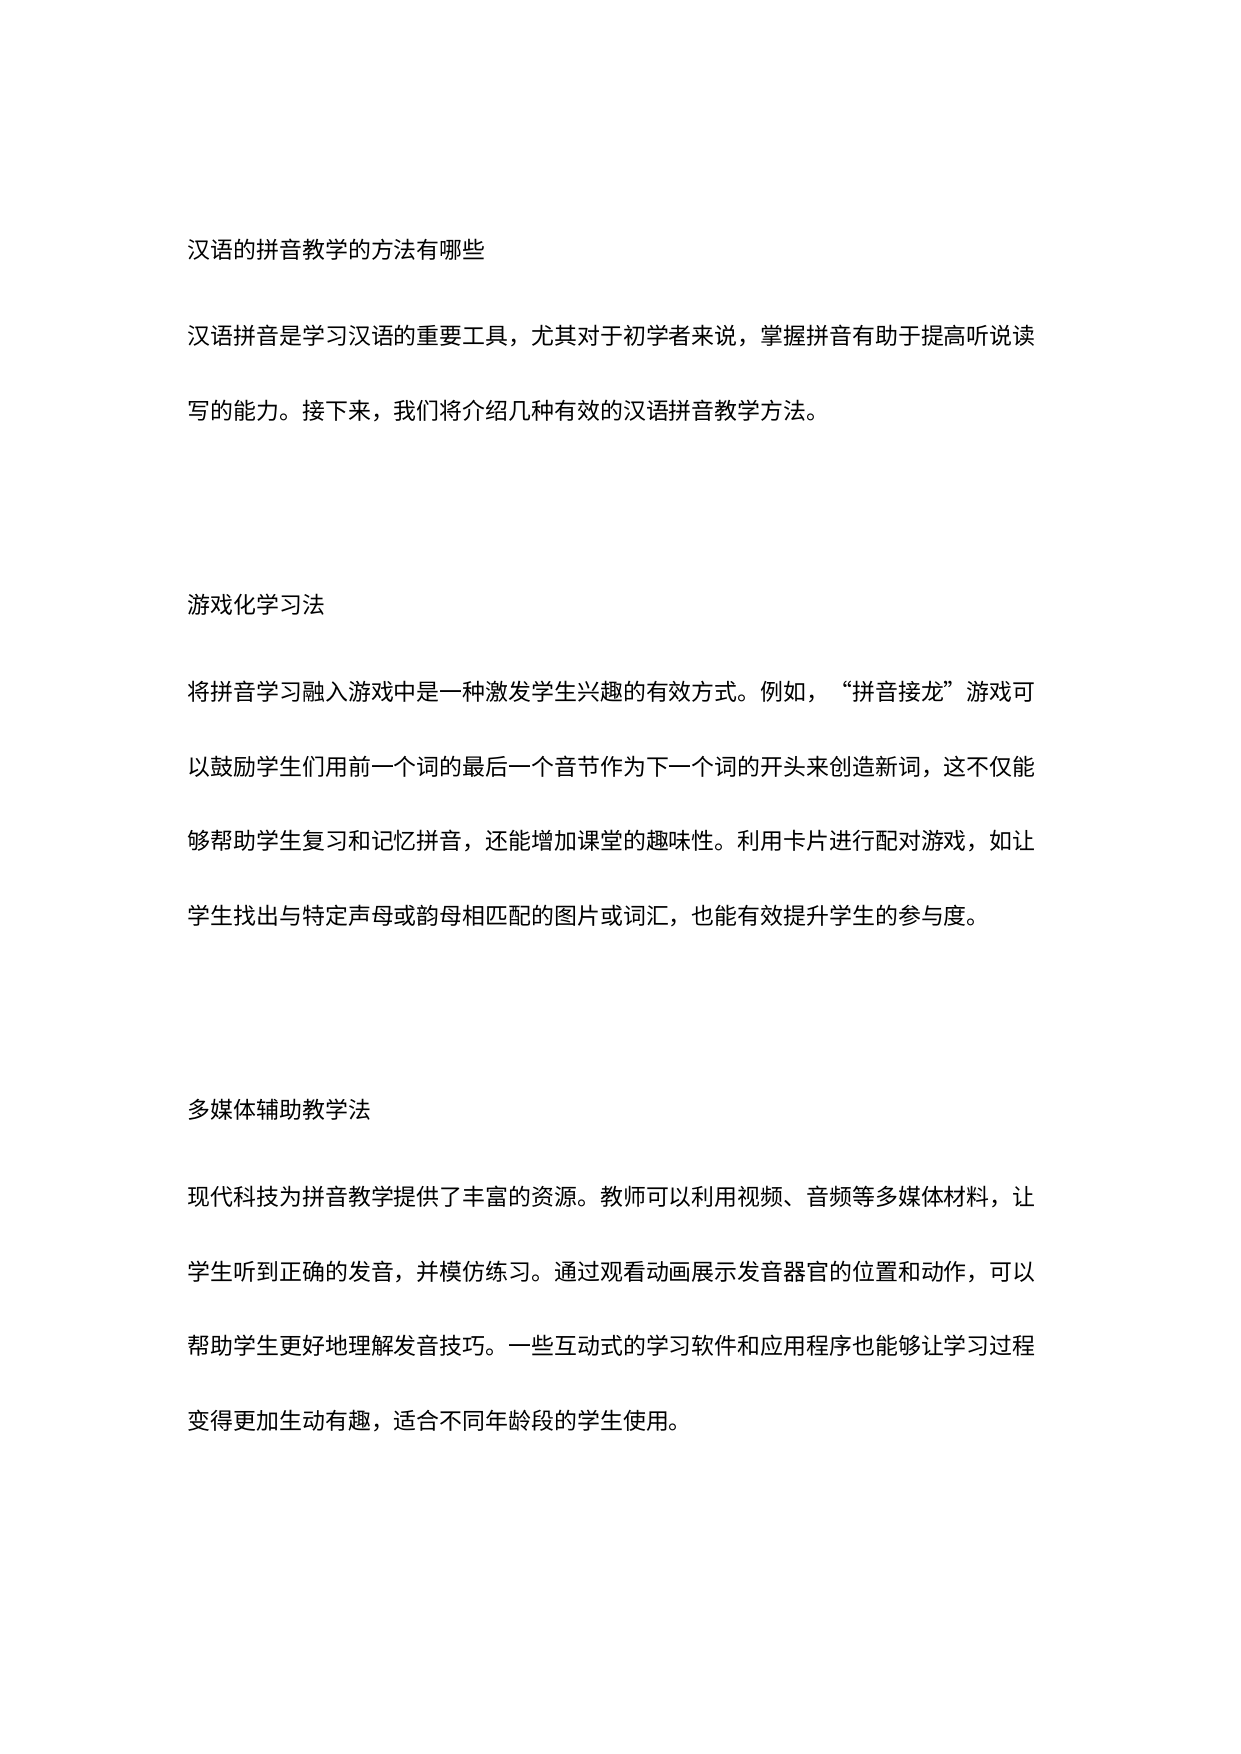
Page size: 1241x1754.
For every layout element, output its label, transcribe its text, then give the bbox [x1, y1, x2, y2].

text 多媒体辅助教学法 [187, 1076, 1053, 1141]
text 汉语拼音是学习汉语的重要工具，尤其对于初学者来说，掌握拼音有助于提高听说读写的能力。接下来，我们将介绍几种有效的汉语拼音教学方法。 [187, 302, 1053, 442]
text 汉语的拼音教学的方法有哪些 [187, 216, 1053, 281]
text 游戏化学习法 [187, 571, 1053, 636]
text 将拼音学习融入游戏中是一种激发学生兴趣的有效方式。例如，“拼音接龙”游戏可以鼓励学生们用前一个词的最后一个音节作为下一个词的开头来创造新词，这不仅能够帮助学生复习和记忆拼音，还能增加课堂的趣味性。利用卡片进行配对游戏，如让学生找出与特定声母或韵母相匹配的图片或词汇，也能有效提升学生的参与度。 [187, 658, 1053, 947]
text 现代科技为拼音教学提供了丰富的资源。教师可以利用视频、音频等多媒体材料，让学生听到正确的发音，并模仿练习。通过观看动画展示发音器官的位置和动作，可以帮助学生更好地理解发音技巧。一些互动式的学习软件和应用程序也能够让学习过程变得更加生动有趣，适合不同年龄段的学生使用。 [187, 1163, 1053, 1452]
